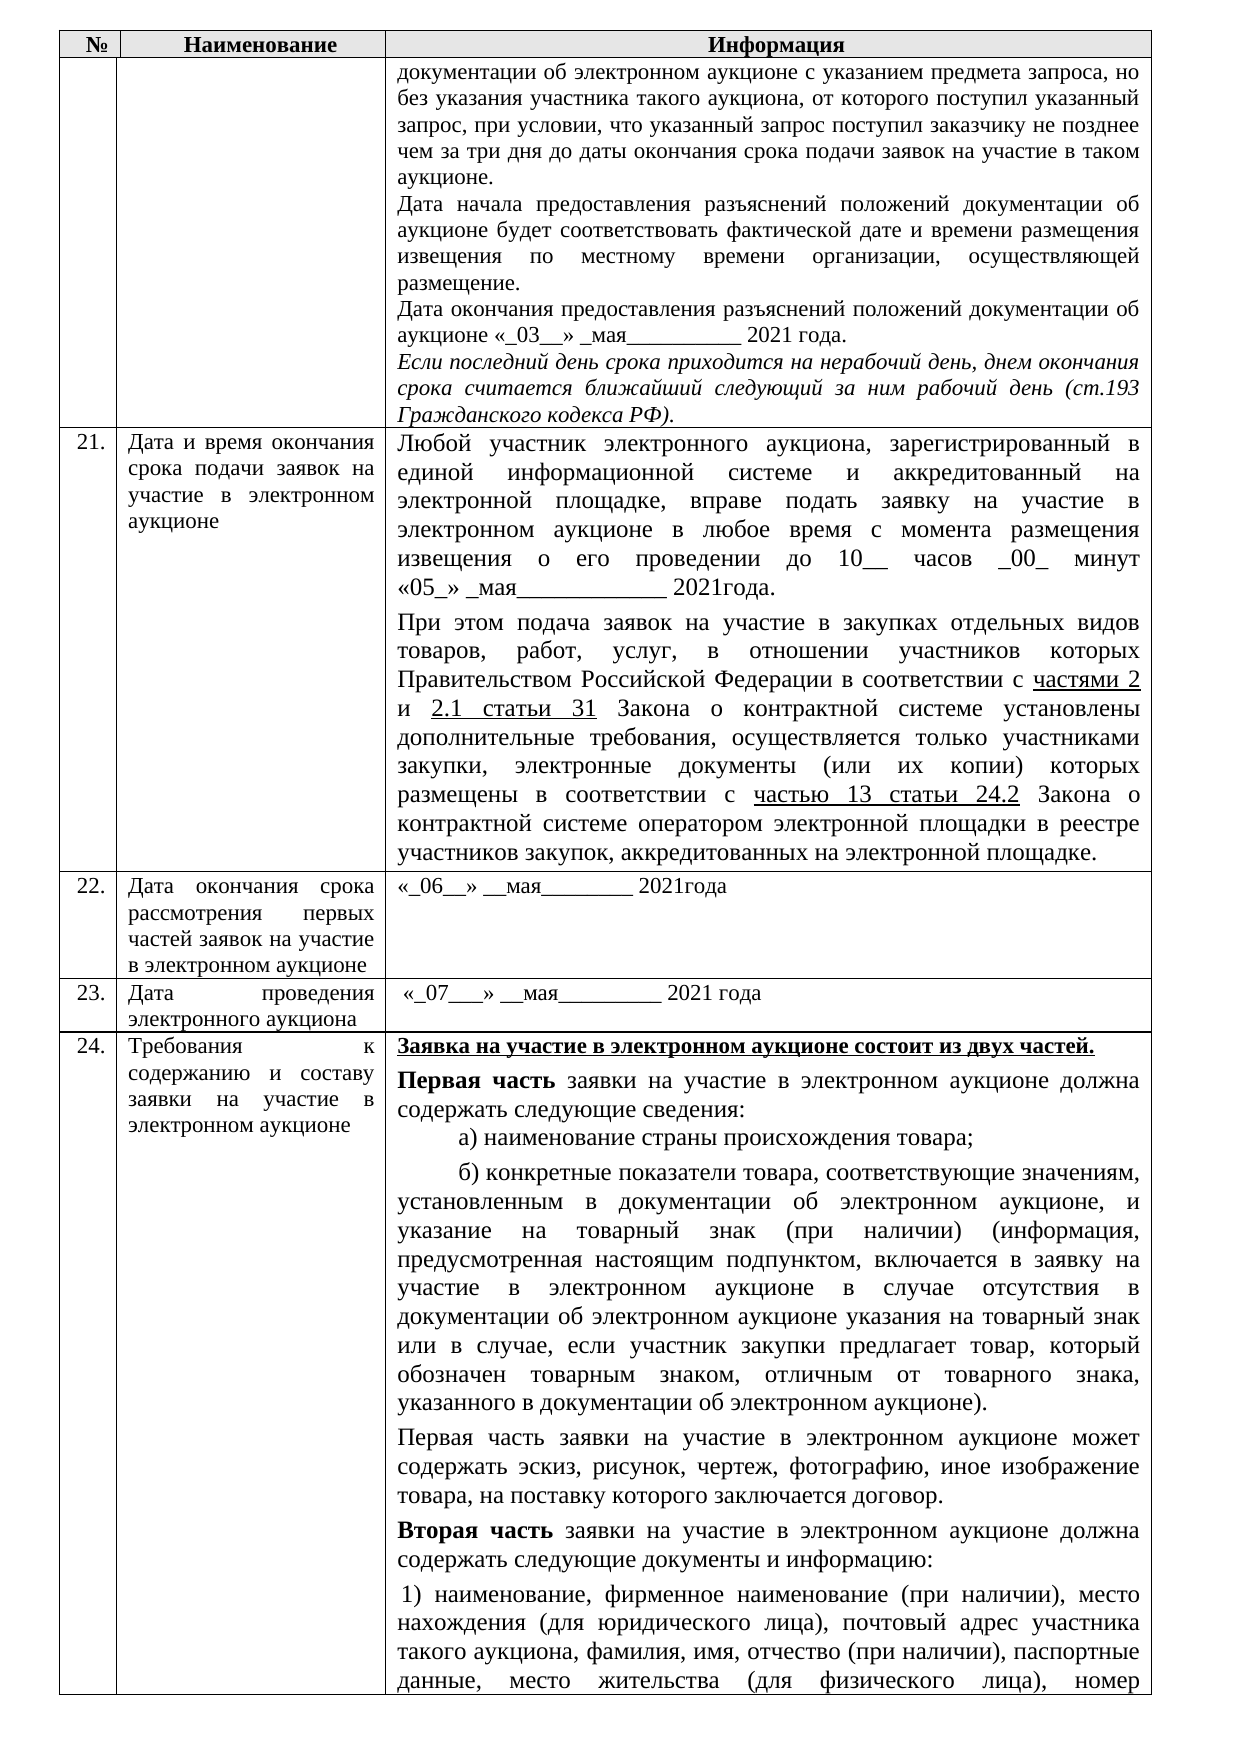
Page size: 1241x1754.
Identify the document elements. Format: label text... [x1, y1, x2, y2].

table_cell «_07___» __мая_________ 2021 года [386, 979, 1151, 1031]
table_header Информация [386, 31, 1151, 57]
table_cell [60, 872, 116, 978]
table_cell Любой участник электронного аукциона, зарегистрированный в единой информационной системе и аккредитованный на электронной площадке, вправе подать заявку на участие в электронном аукционе в любое время с момента размещения извещения о его проведении до 10__ часов _00_ минут «05_» _мая____________ 2021года. При этом подача заявок на участие в закупках отдельных видов товаров, работ, услуг, в отношении участников которых Правительством Российской Федерации в соответствии с частями 2 и 2.1 статьи 31 Закона о контрактной системе установлены дополнительные требования, осуществляется только участниками закупки, электронные документы (или их копии) которых размещены в соответствии с частью 13 статьи 24.2 Закона о контрактной системе оператором электронной площадки в реестре участников закупок, аккредитованных на электронной площадке. [386, 428, 1151, 871]
table_cell [60, 1033, 116, 1694]
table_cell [117, 1033, 385, 1694]
table_cell Дата окончания срока рассмотрения первых частей заявок на участие в электронном аукционе [117, 872, 385, 978]
table_header № [60, 31, 120, 57]
table_cell [60, 428, 116, 871]
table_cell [386, 1033, 1151, 1694]
table_cell Дата и время окончания срока подачи заявок на участие в электронном аукционе [117, 428, 385, 871]
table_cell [386, 58, 1151, 427]
table_cell [60, 979, 116, 1031]
table_cell Дата проведения электронного аукциона [117, 979, 385, 1031]
table_header Наименование [121, 31, 385, 57]
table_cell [117, 58, 385, 427]
table_cell «_06__» __мая________ 2021года [386, 872, 1151, 978]
table_cell [60, 58, 116, 427]
